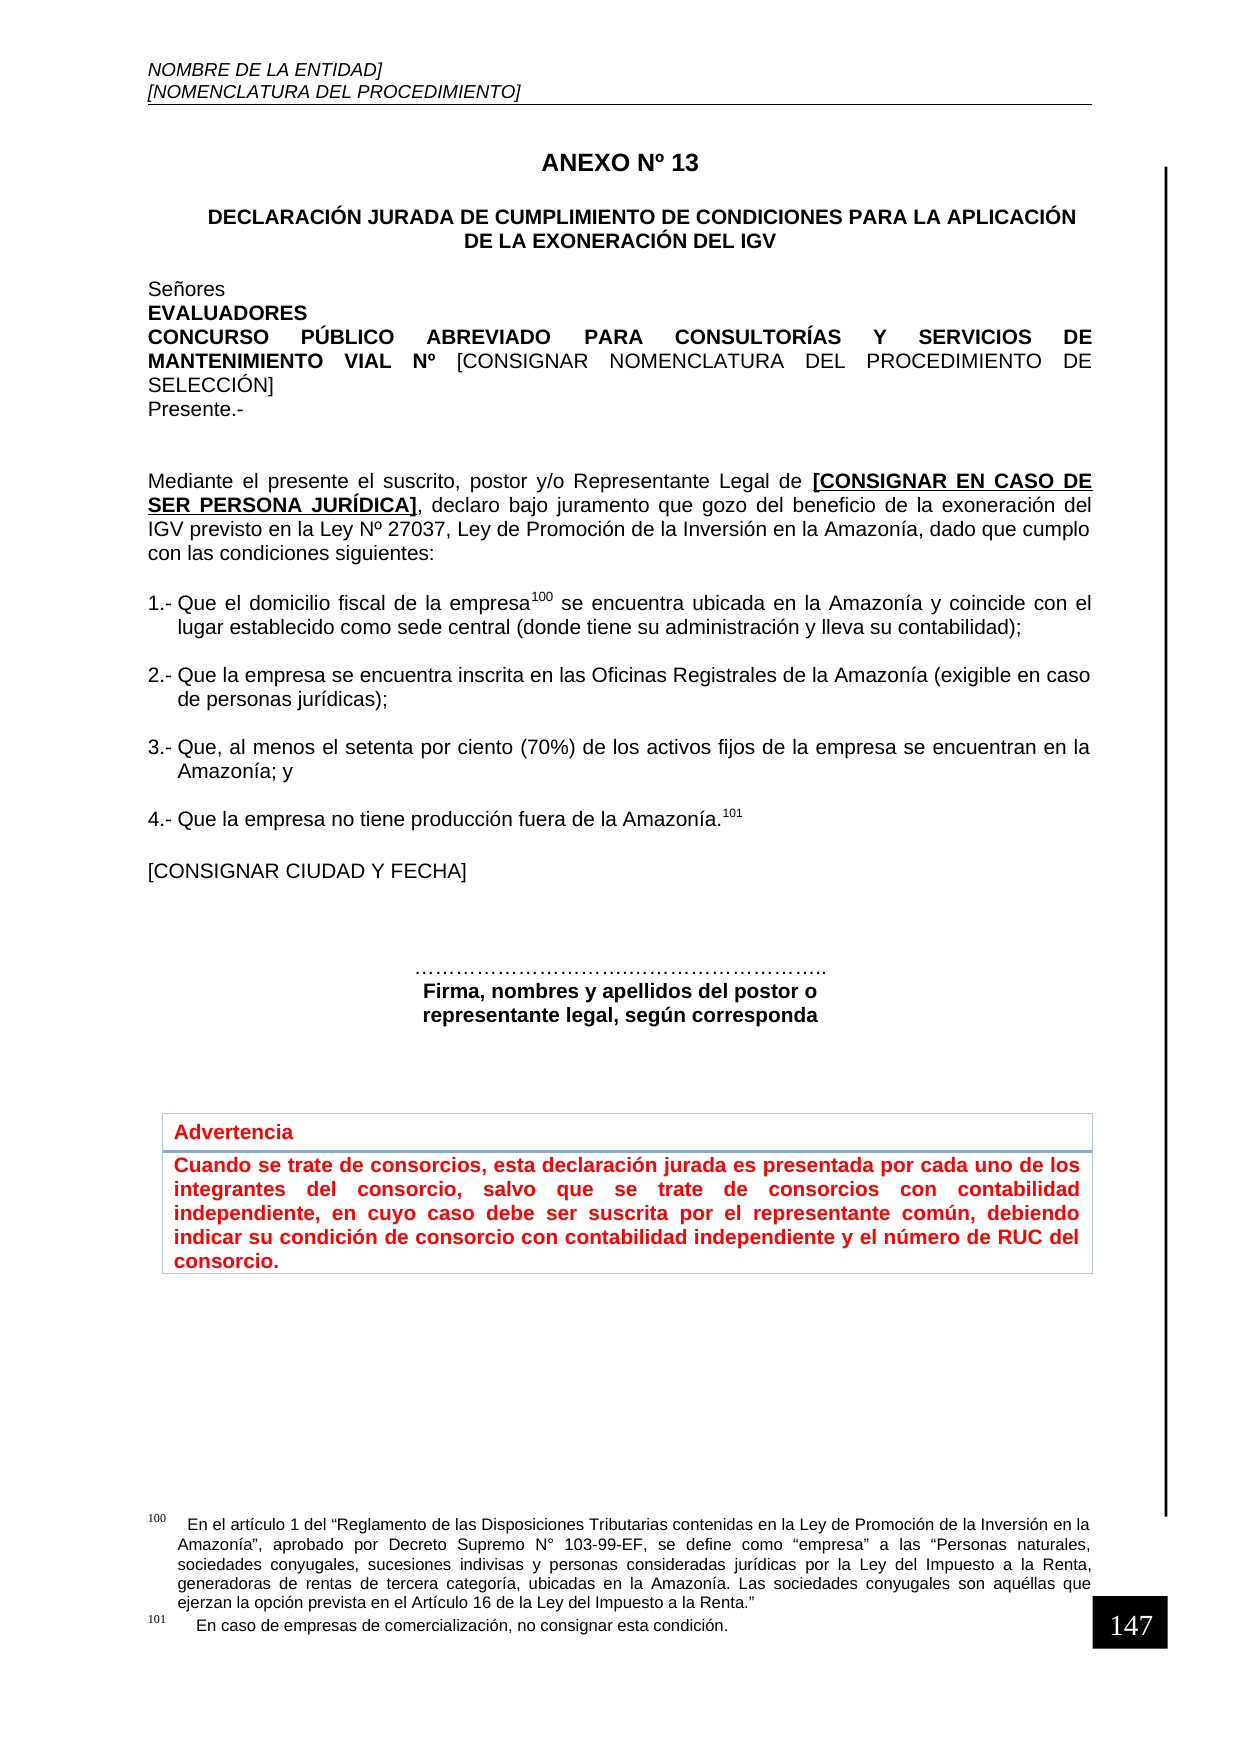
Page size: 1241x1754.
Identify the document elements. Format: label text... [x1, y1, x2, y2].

text 1.- Que el domicilio fiscal de la empresa se encuentra ubicada en la Amazonía y coincide con el lugar establecido como sede central (donde tiene su administración y lleva su contabilidad); [148, 588, 1092, 639]
table_header Advertencia [163, 1114, 1092, 1149]
text ………………………….……………………….. [148, 955, 1092, 979]
text CONCURSO PÚBLICO ABREVIADO PARA CONSULTORÍAS Y SERVICIOS DE MANTENIMIENTO VIAL Nº [CONSIGNAR NOMENCLATURA DEL PROCEDIMIENTO DE SELECCIÓN] [148, 325, 1092, 397]
text [CONSIGNAR CIUDAD Y FECHA] [148, 859, 1092, 883]
text ANEXO Nº 13 [148, 148, 1092, 176]
text 2.- Que la empresa se encuentra inscrita en las Oficinas Registrales de la Amazonía (exigible en caso de personas jurídicas); [148, 663, 1092, 711]
text EVALUADORES [148, 301, 1092, 325]
text 4.- Que la empresa no tiene producción fuera de la Amazonía. [148, 807, 1092, 831]
text Firma, nombres y apellidos del postor o [148, 979, 1092, 1003]
text DECLARACIÓN JURADA DE CUMPLIMIENTO DE CONDICIONES PARA LA APLICACIÓN DE LA EXONERACIÓN DEL IGV [148, 205, 1092, 253]
text representante legal, según corresponda [148, 1003, 1092, 1027]
table_cell Cuando se trate de consorcios, esta declaración jurada es presentada por cada uno de los integrantes del consorcio, salvo que se trate de consorcios con contabilidad independiente, en cuyo caso debe ser suscrita por el representante común, debiendo indicar su condición de consorcio con contabilidad independiente y el número de RUC del consorcio. [163, 1153, 1092, 1272]
text 3.- Que, al menos el setenta por ciento (70%) de los activos fijos de la empresa se encuentran en la Amazonía; y [148, 735, 1092, 783]
text Señores [148, 277, 1092, 301]
text Presente.- [148, 397, 1092, 421]
text Mediante el presente el suscrito, postor y/o Representante Legal de [CONSIGNAR EN CASO DE SER PERSONA JURÍDICA], declaro bajo juramento que gozo del beneficio de la exoneración del IGV previsto en la Ley Nº 27037, Ley de Promoción de la Inversión en la Amazonía, dado que cumplo con las condiciones siguientes: [148, 469, 1092, 564]
